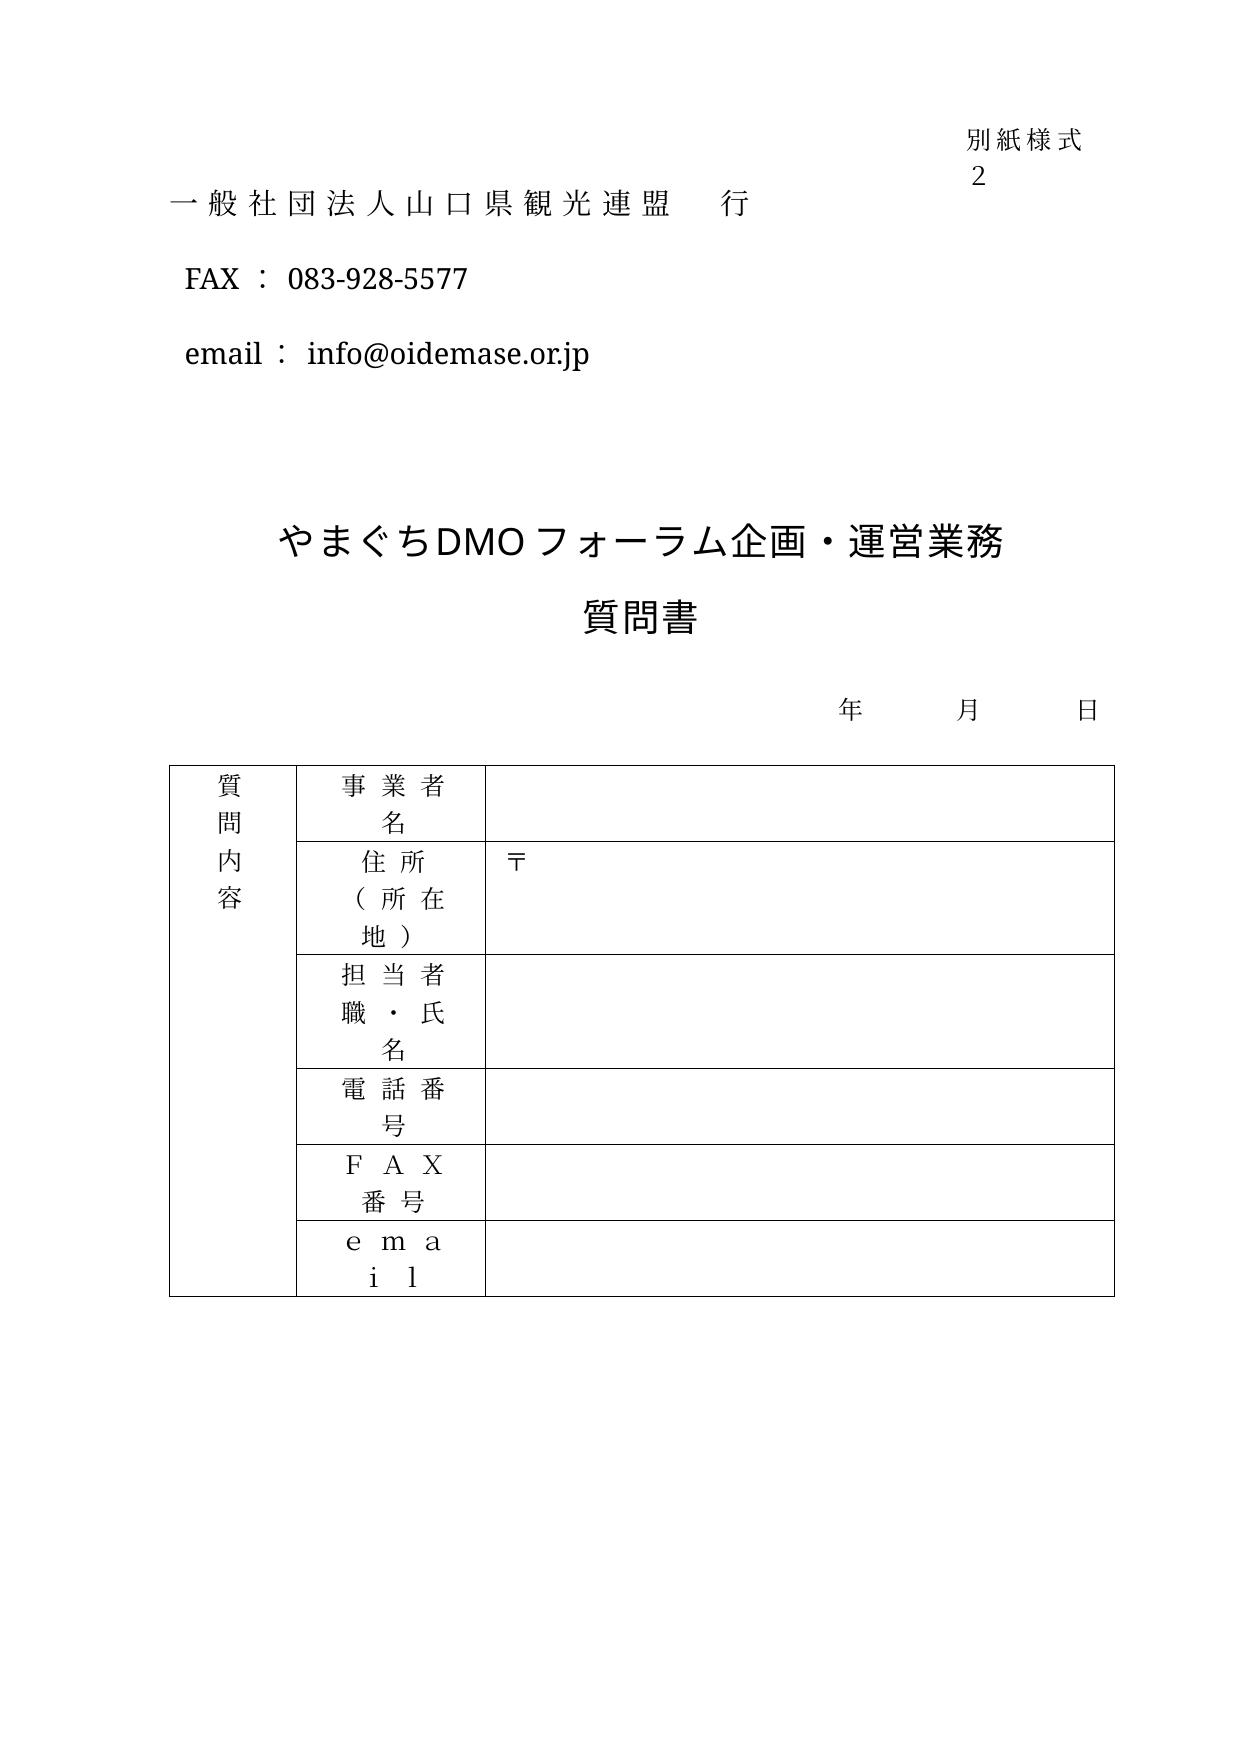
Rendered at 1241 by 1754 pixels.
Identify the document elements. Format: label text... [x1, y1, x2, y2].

text FAX：083-928-5577 [169, 239, 1114, 314]
table_cell 電話番号 [297, 1069, 485, 1144]
table_cell 担当者職・氏名 [297, 955, 485, 1068]
text email：info@oidemase.or.jp [169, 314, 1114, 389]
text やまぐちDMOフォーラム企画・運営業務 [169, 502, 1114, 577]
table_cell [486, 1069, 1114, 1144]
table_header 事業者名 [297, 766, 485, 841]
table_cell ＦＡＸ番号 [297, 1145, 485, 1220]
table_cell [486, 1145, 1114, 1220]
table_cell [486, 955, 1114, 1068]
text 質問書 [169, 577, 1114, 652]
table_cell 〒 [486, 842, 1114, 954]
table_header 質 問 内 容 [170, 766, 296, 1296]
table_cell ｅｍａｉｌ [297, 1221, 485, 1296]
table_cell 住所（所在地） [297, 842, 485, 954]
table_cell [486, 1221, 1114, 1296]
table_header [486, 766, 1114, 841]
text 一般社団法人山口県観光連盟 行 [169, 164, 1114, 239]
text 年 月 日 [169, 689, 1114, 727]
